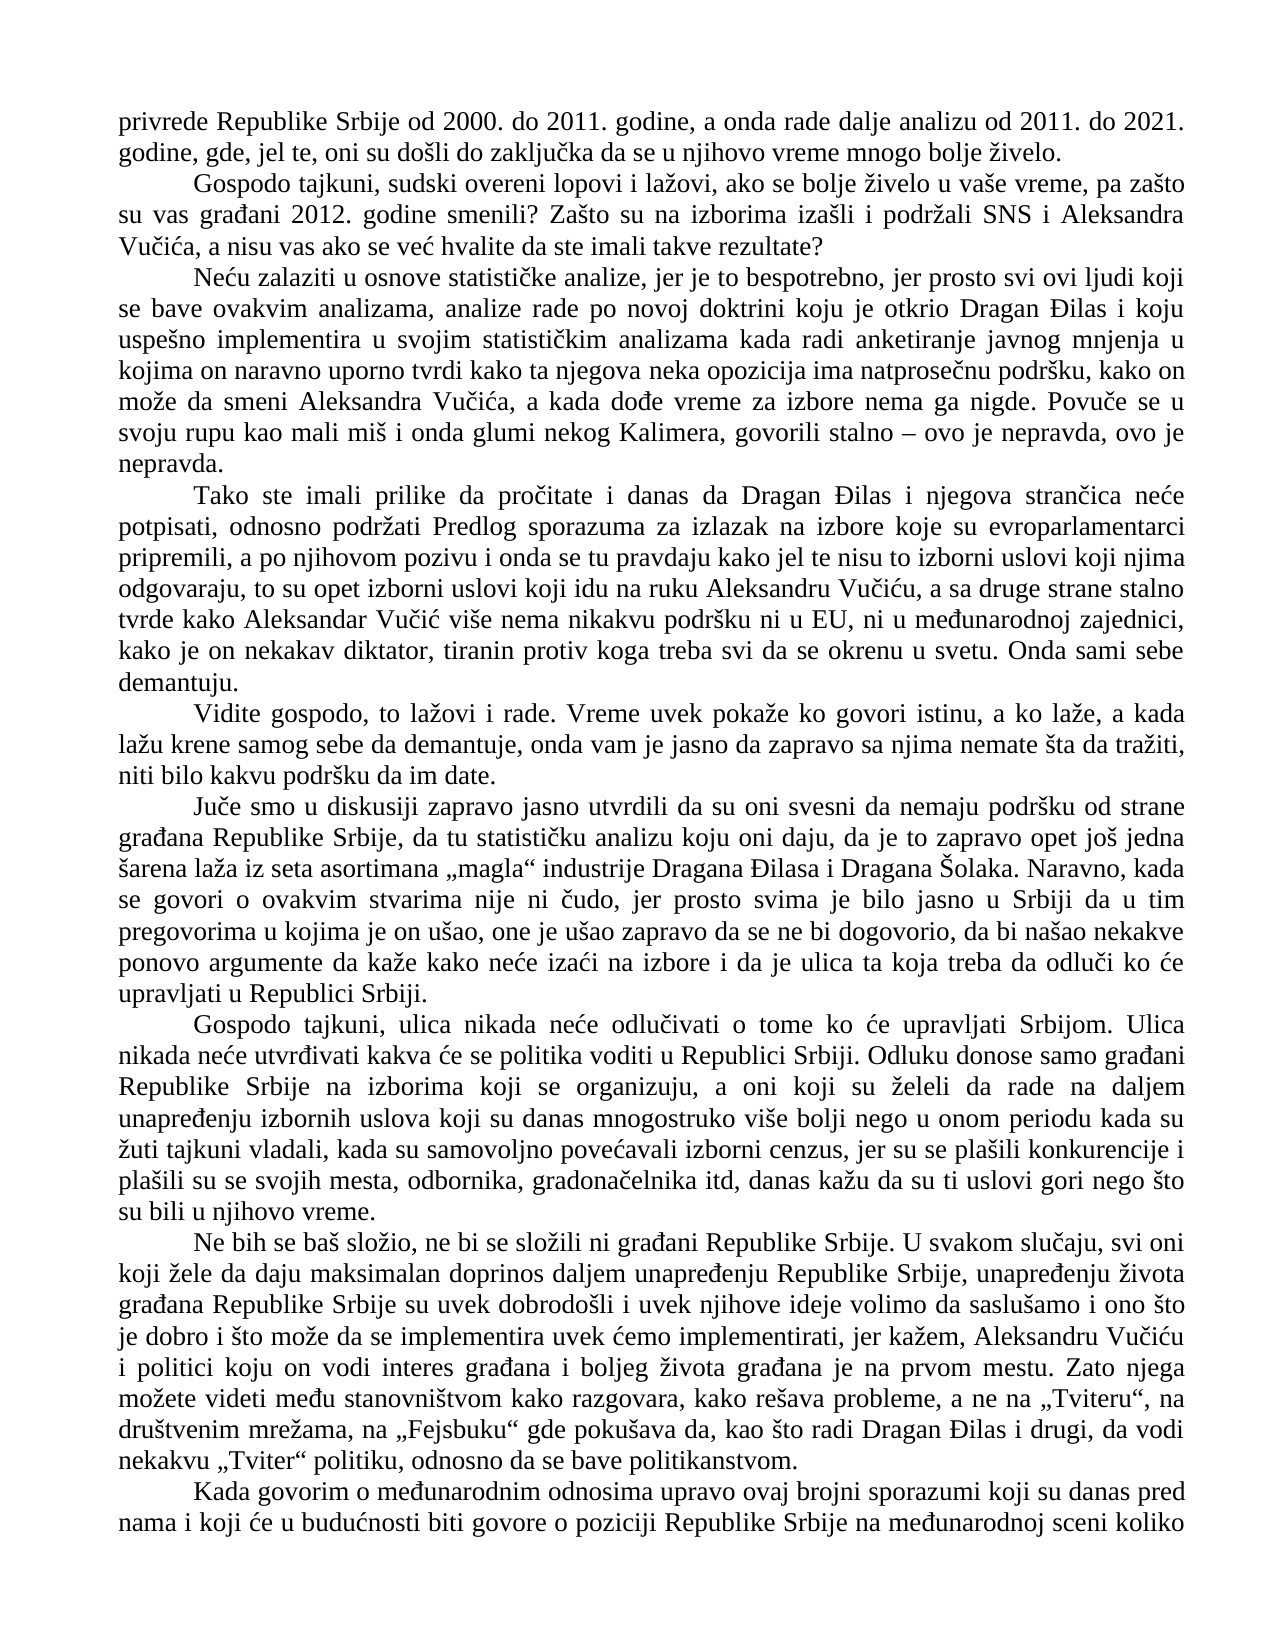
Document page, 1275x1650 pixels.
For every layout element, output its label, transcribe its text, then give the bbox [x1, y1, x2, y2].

text Ne bih se baš složio, ne bi se složili ni građani Republike Srbije. U svakom slučaju, svi oni koji žele da daju maksimalan doprinos daljem unapređenju Republike Srbije, unapređenju života građana Republike Srbije su uvek dobrodošli i uvek njihove ideje volimo da saslušamo i ono što je dobro i što može da se implementira uvek ćemo implementirati, jer kažem, Aleksandru Vučiću i politici koju on vodi interes građana i boljeg života građana je na prvom mestu. Zato njega možete videti među stanovništvom kako razgovara, kako rešava probleme, a ne na „Tviteru“, na društvenim mrežama, na „Fejsbuku“ gde pokušava da, kao što radi Dragan Đilas i drugi, da vodi nekakvu „Tviter“ politiku, odnosno da se bave politikanstvom. [118, 1226, 1186, 1475]
text Tako ste imali prilike da pročitate i danas da Dragan Đilas i njegova strančica neće potpisati, odnosno podržati Predlog sporazuma za izlazak na izbore koje su evroparlamentarci pripremili, a po njihovom pozivu i onda se tu pravdaju kako jel te nisu to izborni uslovi koji njima odgovaraju, to su opet izborni uslovi koji idu na ruku Aleksandru Vučiću, a sa druge strane stalno tvrde kako Aleksandar Vučić više nema nikakvu podršku ni u EU, ni u međunarodnoj zajednici, kako je on nekakav diktator, tiranin protiv koga treba svi da se okrenu u svetu. Onda sami sebe demantuju. [118, 479, 1186, 697]
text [118, 1475, 1186, 1538]
text Juče smo u diskusiji zapravo jasno utvrdili da su oni svesni da nemaju podršku od strane građana Republike Srbije, da tu statističku analizu koju oni daju, da je to zapravo opet još jedna šarena laža iz seta asortimana „magla“ industrije Dragana Đilasa i Dragana Šolaka. Naravno, kada se govori o ovakvim stvarima nije ni čudo, jer prosto svima je bilo jasno u Srbiji da u tim pregovorima u kojima je on ušao, one je ušao zapravo da se ne bi dogovorio, da bi našao nekakve ponovo argumente da kaže kako neće izaći na izbore i da je ulica ta koja treba da odluči ko će upravljati u Republici Srbiji. [118, 790, 1186, 1008]
text Gospodo tajkuni, ulica nikada neće odlučivati o tome ko će upravljati Srbijom. Ulica nikada neće utvrđivati kakva će se politika voditi u Republici Srbiji. Odluku donose samo građani Republike Srbije na izborima koji se organizuju, a oni koji su želeli da rade na daljem unapređenju izbornih uslova koji su danas mnogostruko više bolji nego u onom periodu kada su žuti tajkuni vladali, kada su samovoljno povećavali izborni cenzus, jer su se plašili konkurencije i plašili su se svojih mesta, odbornika, gradonačelnika itd, danas kažu da su ti uslovi gori nego što su bili u njihovo vreme. [118, 1008, 1186, 1226]
text Neću zalaziti u osnove statističke analize, jer je to bespotrebno, jer prosto svi ovi ljudi koji se bave ovakvim analizama, analize rade po novoj doktrini koju je otkrio Dragan Đilas i koju uspešno implementira u svojim statističkim analizama kada radi anketiranje javnog mnjenja u kojima on naravno uporno tvrdi kako ta njegova neka opozicija ima natprosečnu podršku, kako on može da smeni Aleksandra Vučića, a kada dođe vreme za izbore nema ga nigde. Povuče se u svoju rupu kao mali miš i onda glumi nekog Kalimera, govorili stalno – ovo je nepravda, ovo je nepravda. [118, 261, 1186, 479]
text Vidite gospodo, to lažovi i rade. Vreme uvek pokaže ko govori istinu, a ko laže, a kada lažu krene samog sebe da demantuje, onda vam je jasno da zapravo sa njima nemate šta da tražiti, niti bilo kakvu podršku da im date. [118, 697, 1186, 790]
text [118, 105, 1186, 167]
text Gospodo tajkuni, sudski overeni lopovi i lažovi, ako se bolje živelo u vaše vreme, pa zašto su vas građani 2012. godine smenili? Zašto su na izborima izašli i podržali SNS i Aleksandra Vučića, a nisu vas ako se već hvalite da ste imali takve rezultate? [118, 167, 1186, 261]
